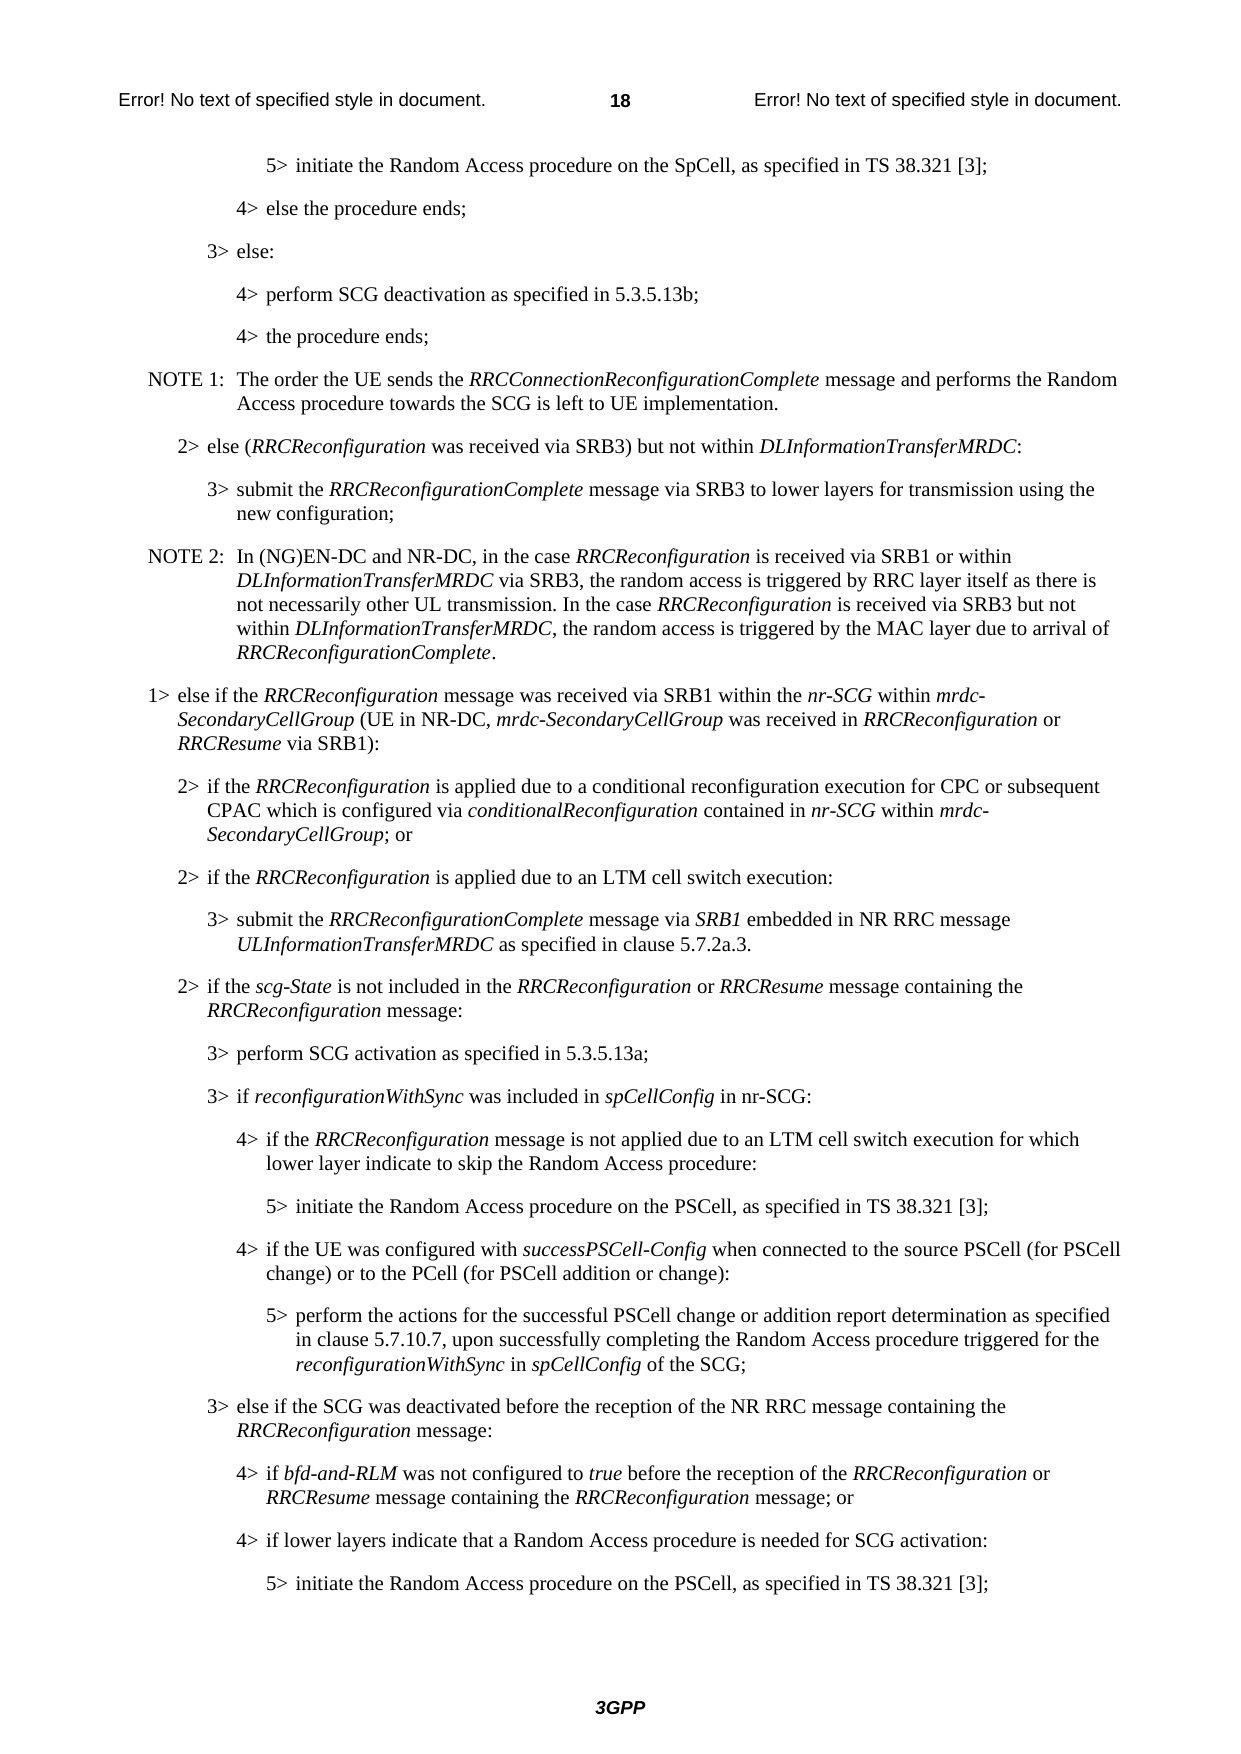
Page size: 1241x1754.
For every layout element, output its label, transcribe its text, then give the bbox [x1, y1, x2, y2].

text NOTE 2: In (NG)EN-DC and NR-DC, in the case RRCReconfiguration is received via SRB1 or within DLInformationTransferMRDC via SRB3, the random access is triggered by RRC layer itself as there is not necessarily other UL transmission. In the case RRCReconfiguration is received via SRB3 but not within DLInformationTransferMRDC, the random access is triggered by the MAC layer due to arrival of RRCReconfigurationComplete. [148, 544, 1122, 664]
text 4> the procedure ends; [236, 324, 1122, 348]
text 4> else the procedure ends; [236, 196, 1122, 220]
text 4> if bfd-and-RLM was not configured to true before the reception of the RRCReconfiguration or RRCResume message containing the RRCReconfiguration message; or [236, 1461, 1122, 1509]
text 4> if the UE was configured with successPSCell-Config when connected to the source PSCell (for PSCell change) or to the PCell (for PSCell addition or change): [236, 1236, 1122, 1284]
text 2> if the scg-State is not included in the RRCReconfiguration or RRCResume message containing the RRCReconfiguration message: [177, 974, 1122, 1022]
text 3> else: [207, 239, 1122, 263]
text 1> else if the RRCReconfiguration message was received via SRB1 within the nr-SCG within mrdc-SecondaryCellGroup (UE in NR-DC, mrdc-SecondaryCellGroup was received in RRCReconfiguration or RRCResume via SRB1): [148, 683, 1122, 755]
text 3> else if the SCG was deactivated before the reception of the NR RRC message containing the RRCReconfiguration message: [207, 1394, 1122, 1442]
text 2> else (RRCReconfiguration was received via SRB3) but not within DLInformationTransferMRDC: [177, 434, 1122, 458]
text 5> initiate the Random Access procedure on the PSCell, as specified in TS 38.321 [3]; [266, 1571, 1122, 1595]
text 5> initiate the Random Access procedure on the SpCell, as specified in TS 38.321 [3]; [266, 153, 1122, 177]
text 4> if the RRCReconfiguration message is not applied due to an LTM cell switch execution for which lower layer indicate to skip the Random Access procedure: [236, 1127, 1122, 1175]
text 4> if lower layers indicate that a Random Access procedure is needed for SCG activation: [236, 1528, 1122, 1552]
text 5> perform the actions for the successful PSCell change or addition report determination as specified in clause 5.7.10.7, upon successfully completing the Random Access procedure triggered for the reconfigurationWithSync in spCellConfig of the SCG; [266, 1303, 1122, 1376]
text 2> if the RRCReconfiguration is applied due to an LTM cell switch execution: [177, 864, 1122, 889]
text 3> if reconfigurationWithSync was included in spCellConfig in nr-SCG: [207, 1084, 1122, 1108]
text 5> initiate the Random Access procedure on the PSCell, as specified in TS 38.321 [3]; [266, 1194, 1122, 1218]
text 3> submit the RRCReconfigurationComplete message via SRB1 embedded in NR RRC message ULInformationTransferMRDC as specified in clause 5.7.2a.3. [207, 907, 1122, 956]
text 3> perform SCG activation as specified in 5.3.5.13a; [207, 1041, 1122, 1065]
text 4> perform SCG deactivation as specified in 5.3.5.13b; [236, 281, 1122, 306]
text NOTE 1: The order the UE sends the RRCConnectionReconfigurationComplete message and performs the Random Access procedure towards the SCG is left to UE implementation. [148, 367, 1122, 415]
text 3> submit the RRCReconfigurationComplete message via SRB3 to lower layers for transmission using the new configuration; [207, 477, 1122, 525]
text 2> if the RRCReconfiguration is applied due to a conditional reconfiguration execution for CPC or subsequent CPAC which is configured via conditionalReconfiguration contained in nr-SCG within mrdc-SecondaryCellGroup; or [177, 774, 1122, 846]
